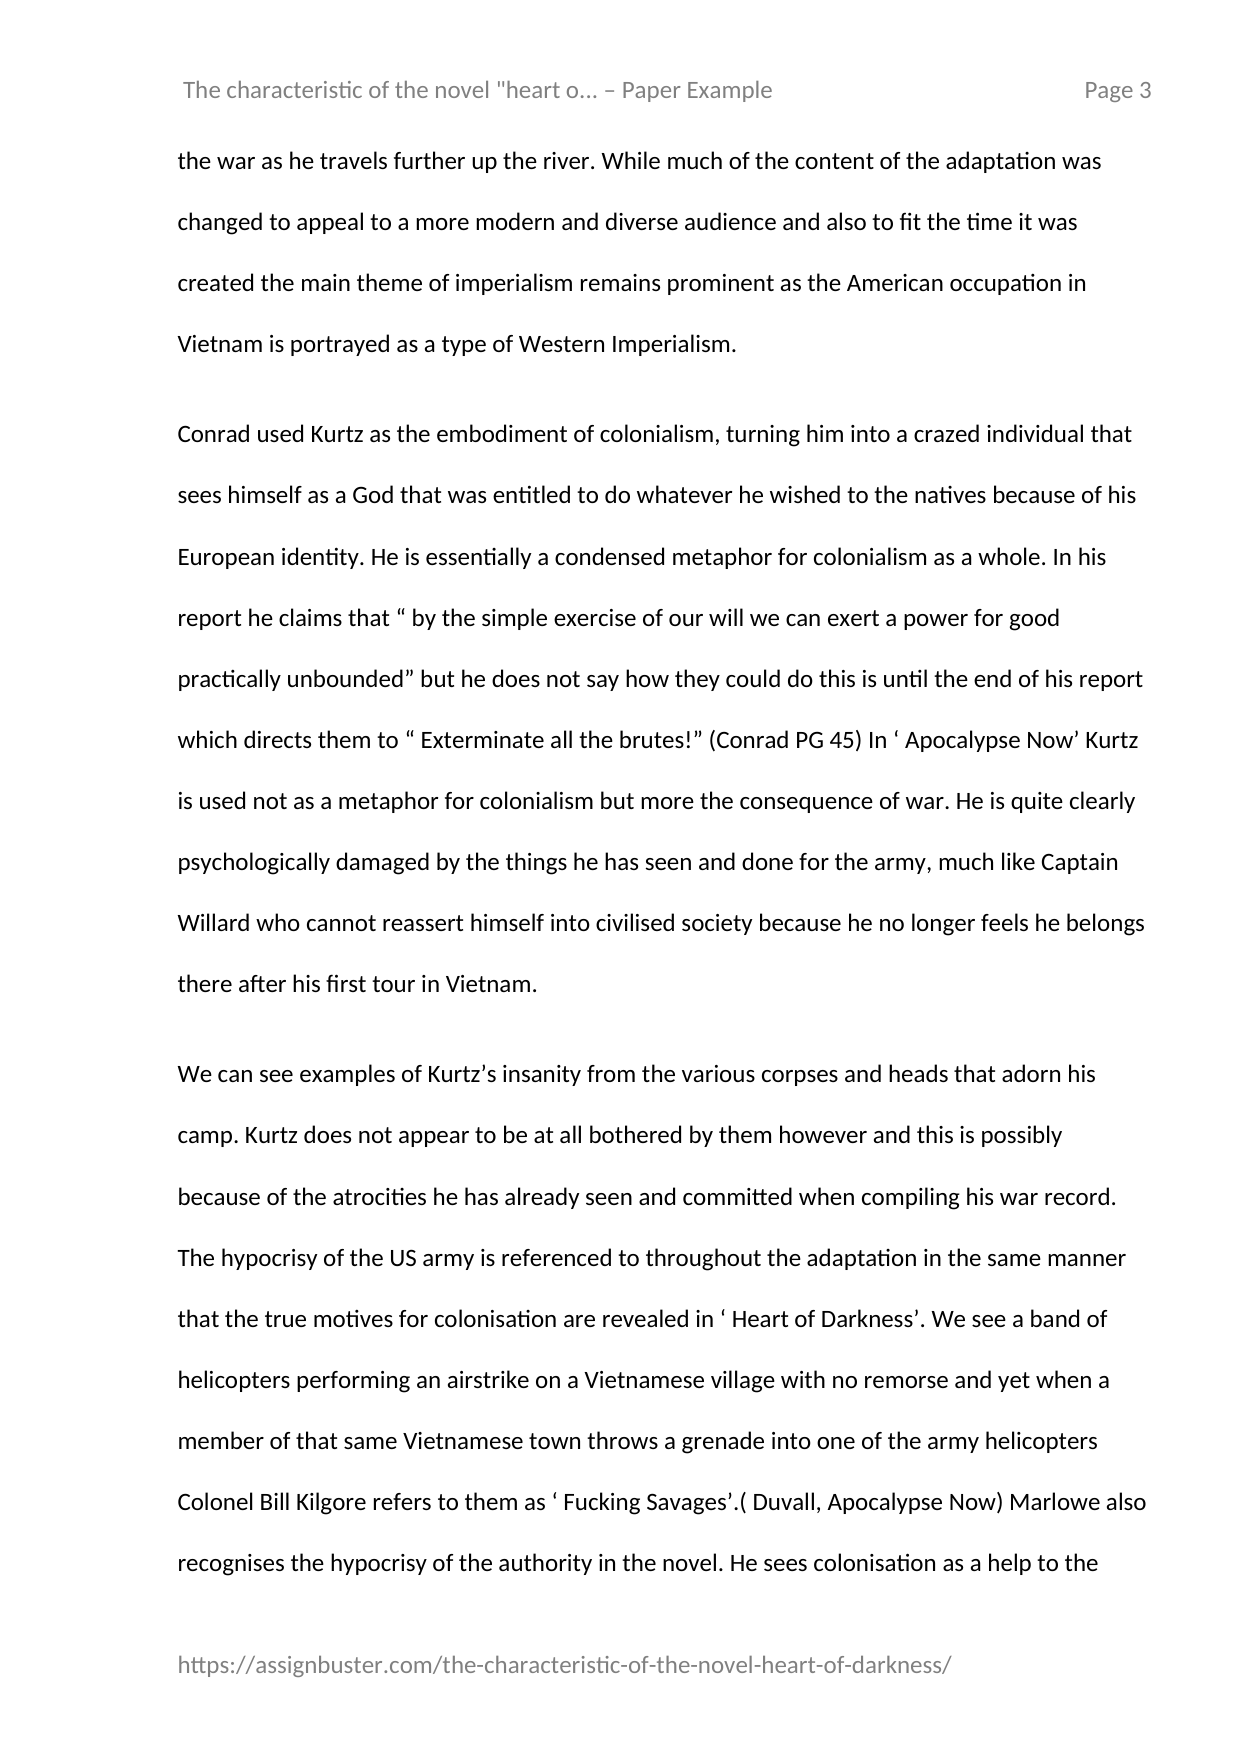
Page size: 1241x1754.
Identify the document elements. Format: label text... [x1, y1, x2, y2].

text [177, 145, 1152, 359]
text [177, 1058, 1152, 1577]
text Conrad used Kurtz as the embodiment of colonialism, turning him into a crazed individual that sees himself as a God that was entitled to do whatever he wished to the natives because of his European identity. He is essentially a condensed metaphor for colonialism as a whole. In his report he claims that “ by the simple exercise of our will we can exert a power for good practically unbounded” but he does not say how they could do this is until the end of his report which directs them to “ Exterminate all the brutes!” (Conrad PG 45) In ‘ Apocalypse Now’ Kurtz is used not as a metaphor for colonialism but more the consequence of war. He is quite clearly psychologically damaged by the things he has seen and done for the army, much like Captain Willard who cannot reassert himself into civilised society because he no longer feels he belongs there after his first tour in Vietnam. [177, 419, 1152, 998]
